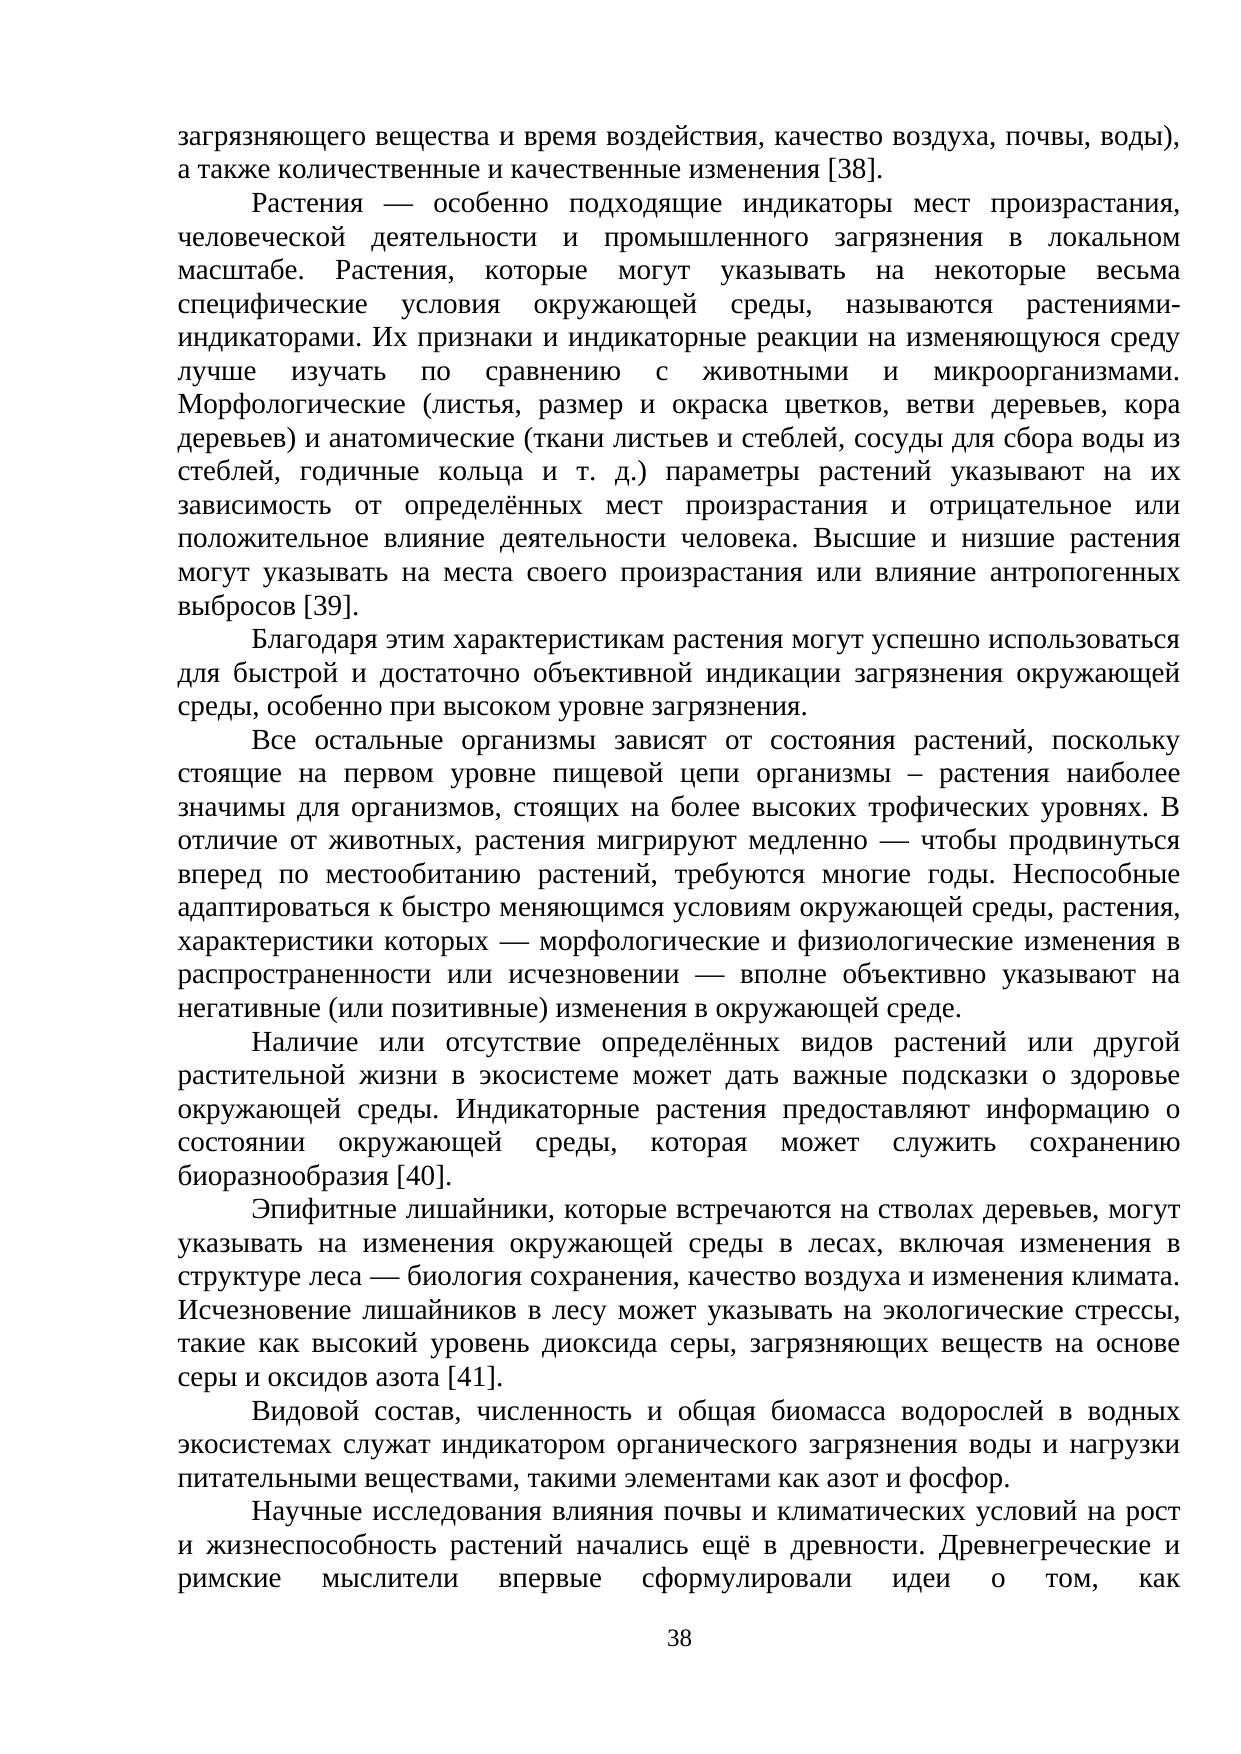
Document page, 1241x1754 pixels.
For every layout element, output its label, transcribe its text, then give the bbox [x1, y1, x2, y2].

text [177, 118, 1181, 185]
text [177, 1493, 1181, 1594]
text Благодаря этим характеристикам растения могут успешно использоваться для быстрой и достаточно объективной индикации загрязнения окружающей среды, особенно при высоком уровне загрязнения. [177, 621, 1181, 722]
text Эпифитные лишайники, которые встречаются на стволах деревьев, могут указывать на изменения окружающей среды в лесах, включая изменения в структуре леса — биология сохранения, качество воздуха и изменения климата. Исчезновение лишайников в лесу может указывать на экологические стрессы, такие как высокий уровень диоксида серы, загрязняющих веществ на основе серы и оксидов азота [41]. [177, 1191, 1181, 1393]
text Растения — особенно подходящие индикаторы мест произрастания, человеческой деятельности и промышленного загрязнения в локальном масштабе. Растения, которые могут указывать на некоторые весьма специфические условия окружающей среды, называются растениями-индикаторами. Их признаки и индикаторные реакции на изменяющуюся среду лучше изучать по сравнению с животными и микроорганизмами. Морфологические (листья, размер и окраска цветков, ветви деревьев, кора деревьев) и анатомические (ткани листьев и стеблей, сосуды для сбора воды из стеблей, годичные кольца и т. д.) параметры растений указывают на их зависимость от определённых мест произрастания и отрицательное или положительное влияние деятельности человека. Высшие и низшие растения могут указывать на места своего произрастания или влияние антропогенных выбросов [39]. [177, 185, 1181, 621]
text Все остальные организмы зависят от состояния растений, поскольку стоящие на первом уровне пищевой цепи организмы – растения наиболее значимы для организмов, стоящих на более высоких трофических уровнях. В отличие от животных, растения мигрируют медленно — чтобы продвинуться вперед по местообитанию растений, требуются многие годы. Неспособные адаптироваться к быстро меняющимся условиям окружающей среды, растения, характеристики которых — морфологические и физиологические изменения в распространенности или исчезновении — вполне объективно указывают на негативные (или позитивные) изменения в окружающей среде. [177, 722, 1181, 1024]
text Наличие или отсутствие определённых видов растений или другой растительной жизни в экосистеме может дать важные подсказки о здоровье окружающей среды. Индикаторные растения предоставляют информацию о состоянии окружающей среды, которая может служить сохранению биоразнообразия [40]. [177, 1024, 1181, 1191]
text Видовой состав, численность и общая биомасса водорослей в водных экосистемах служат индикатором органического загрязнения воды и нагрузки питательными веществами, такими элементами как азот и фосфор. [177, 1393, 1181, 1493]
